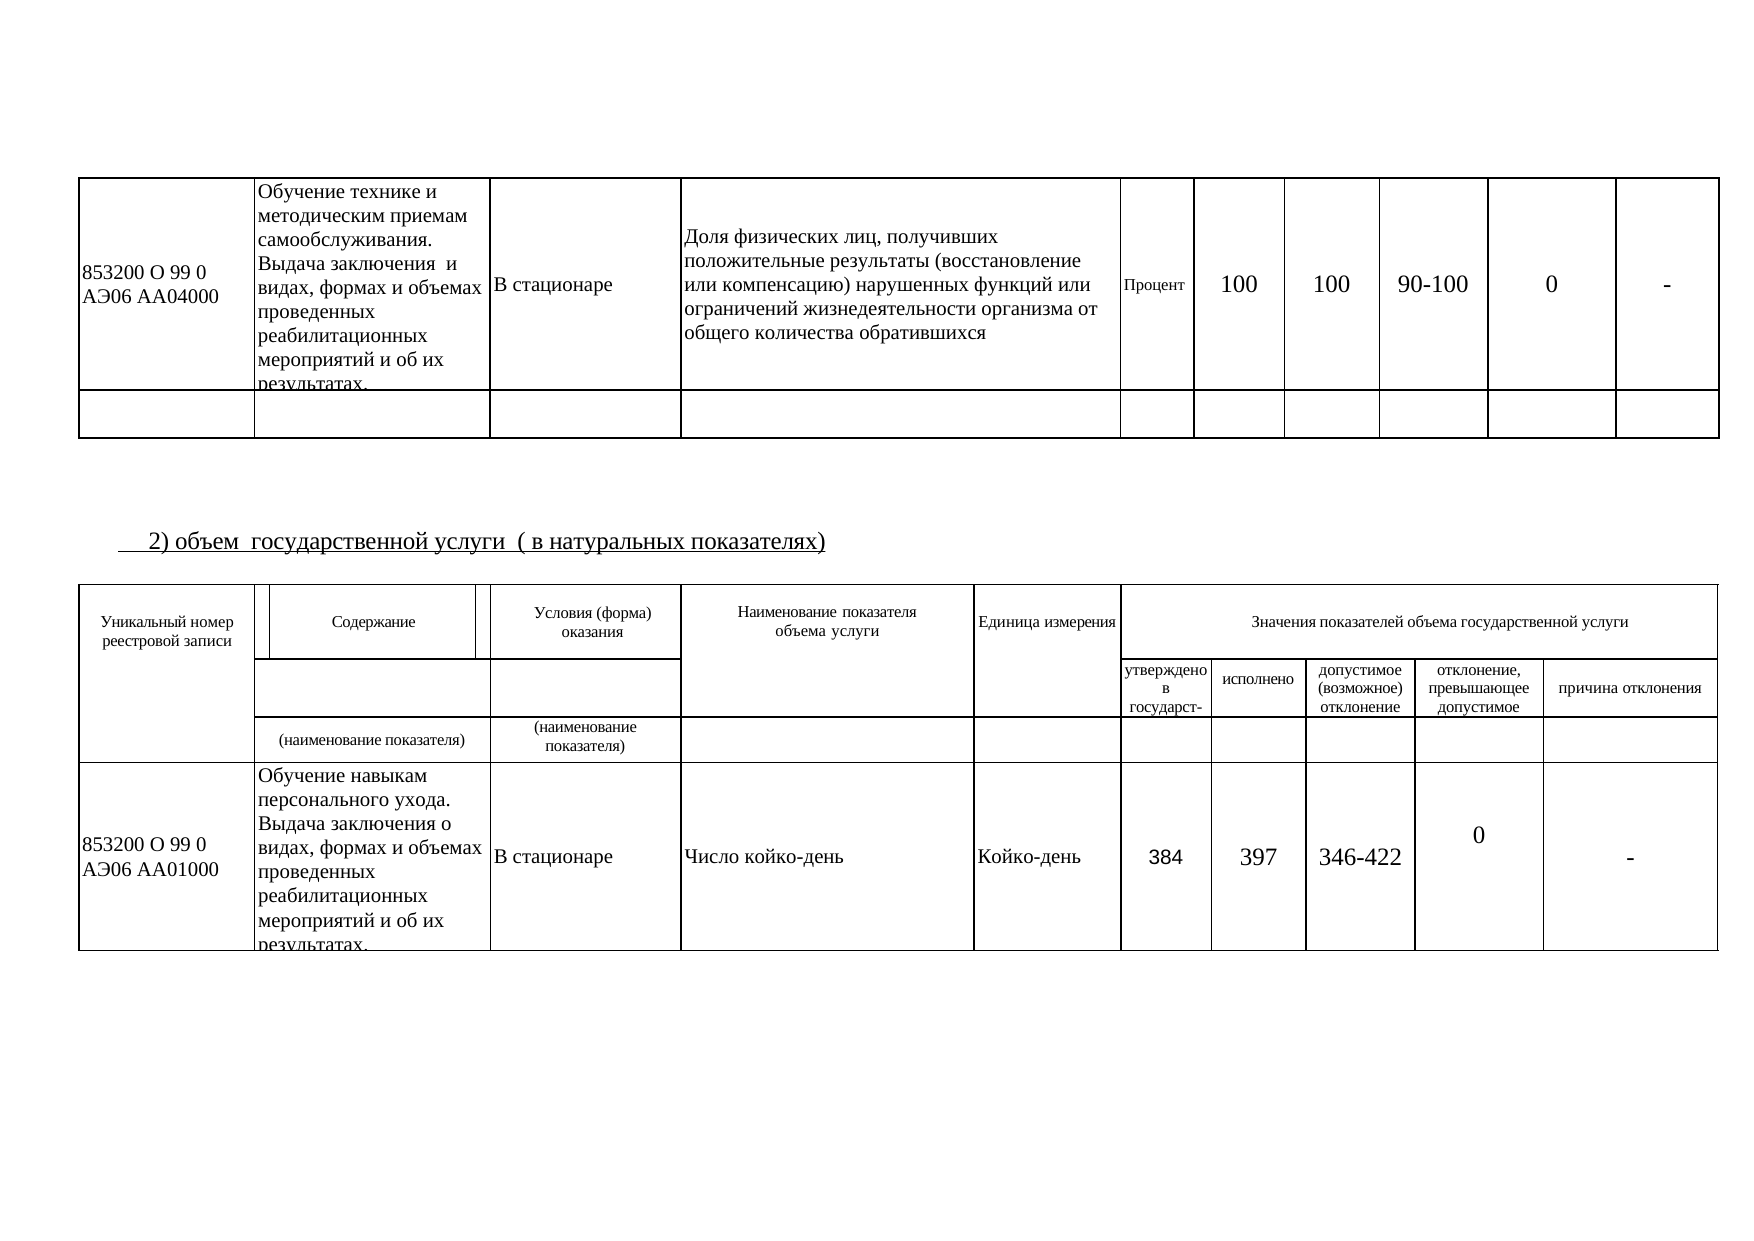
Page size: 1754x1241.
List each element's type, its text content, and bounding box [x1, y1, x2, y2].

table_header Условия (форма) оказания [491, 585, 680, 658]
table_cell [975, 658, 1120, 716]
table_cell [1122, 718, 1211, 762]
table_cell [1121, 391, 1193, 437]
table_header Единица измерения [975, 585, 1120, 658]
table_cell 346-422 [1307, 763, 1414, 950]
table_cell Койко-день [975, 763, 1120, 950]
table_cell [491, 660, 680, 716]
table_cell [682, 718, 973, 762]
table_cell [682, 658, 973, 716]
table_cell [1285, 391, 1379, 437]
table_cell 100 [1195, 179, 1284, 389]
table_cell 853200 О 99 0 АЭ06 АА01000 [80, 763, 254, 950]
table_cell [1617, 391, 1718, 437]
table_header [255, 585, 269, 658]
table_header Значения показателей объема государственной услуги [1122, 585, 1717, 658]
table_cell 384 [1122, 763, 1211, 950]
table_cell - [1617, 179, 1718, 389]
table_cell 853200 О 99 0 АЭ06 АА04000 [80, 179, 254, 389]
table_cell 90-100 [1380, 179, 1487, 389]
table_cell В стационаре [491, 763, 680, 950]
table_cell 100 [1285, 179, 1379, 389]
table_cell 0 [1489, 179, 1615, 389]
table_cell Число койко-день [682, 763, 973, 950]
table_cell [682, 391, 1120, 437]
table_cell [1380, 391, 1487, 437]
table_cell - [1544, 763, 1717, 950]
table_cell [682, 179, 1120, 389]
table_cell исполнено [1212, 660, 1305, 716]
table_cell [255, 660, 490, 716]
table_cell [491, 391, 680, 437]
table_cell 0 [1416, 763, 1543, 950]
table_cell [1489, 391, 1615, 437]
table_cell В стационаре [491, 179, 680, 389]
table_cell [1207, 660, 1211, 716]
table_cell [975, 718, 1120, 762]
table_cell [1212, 718, 1305, 762]
table_header Уникальный номер реестровой записи [80, 585, 254, 658]
table_cell [1307, 718, 1414, 762]
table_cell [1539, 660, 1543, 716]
table_cell [80, 391, 254, 437]
text 2) объем государственной услуги ( в натуральных показателях) [118, 526, 1636, 554]
table_header [476, 585, 490, 658]
table_cell Процент [1121, 179, 1193, 389]
table_cell (наименование показателя) [255, 718, 490, 762]
table_cell [1416, 718, 1543, 762]
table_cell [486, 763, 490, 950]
table_cell 397 [1212, 763, 1305, 950]
table_cell [255, 391, 489, 437]
table_cell [1544, 718, 1717, 762]
table_header Содержание [270, 585, 475, 658]
table_cell причина отклонения [1544, 660, 1717, 716]
table_cell [1195, 391, 1284, 437]
table_cell [80, 658, 254, 762]
table_header Наименование показателя объема услуги [682, 585, 973, 658]
